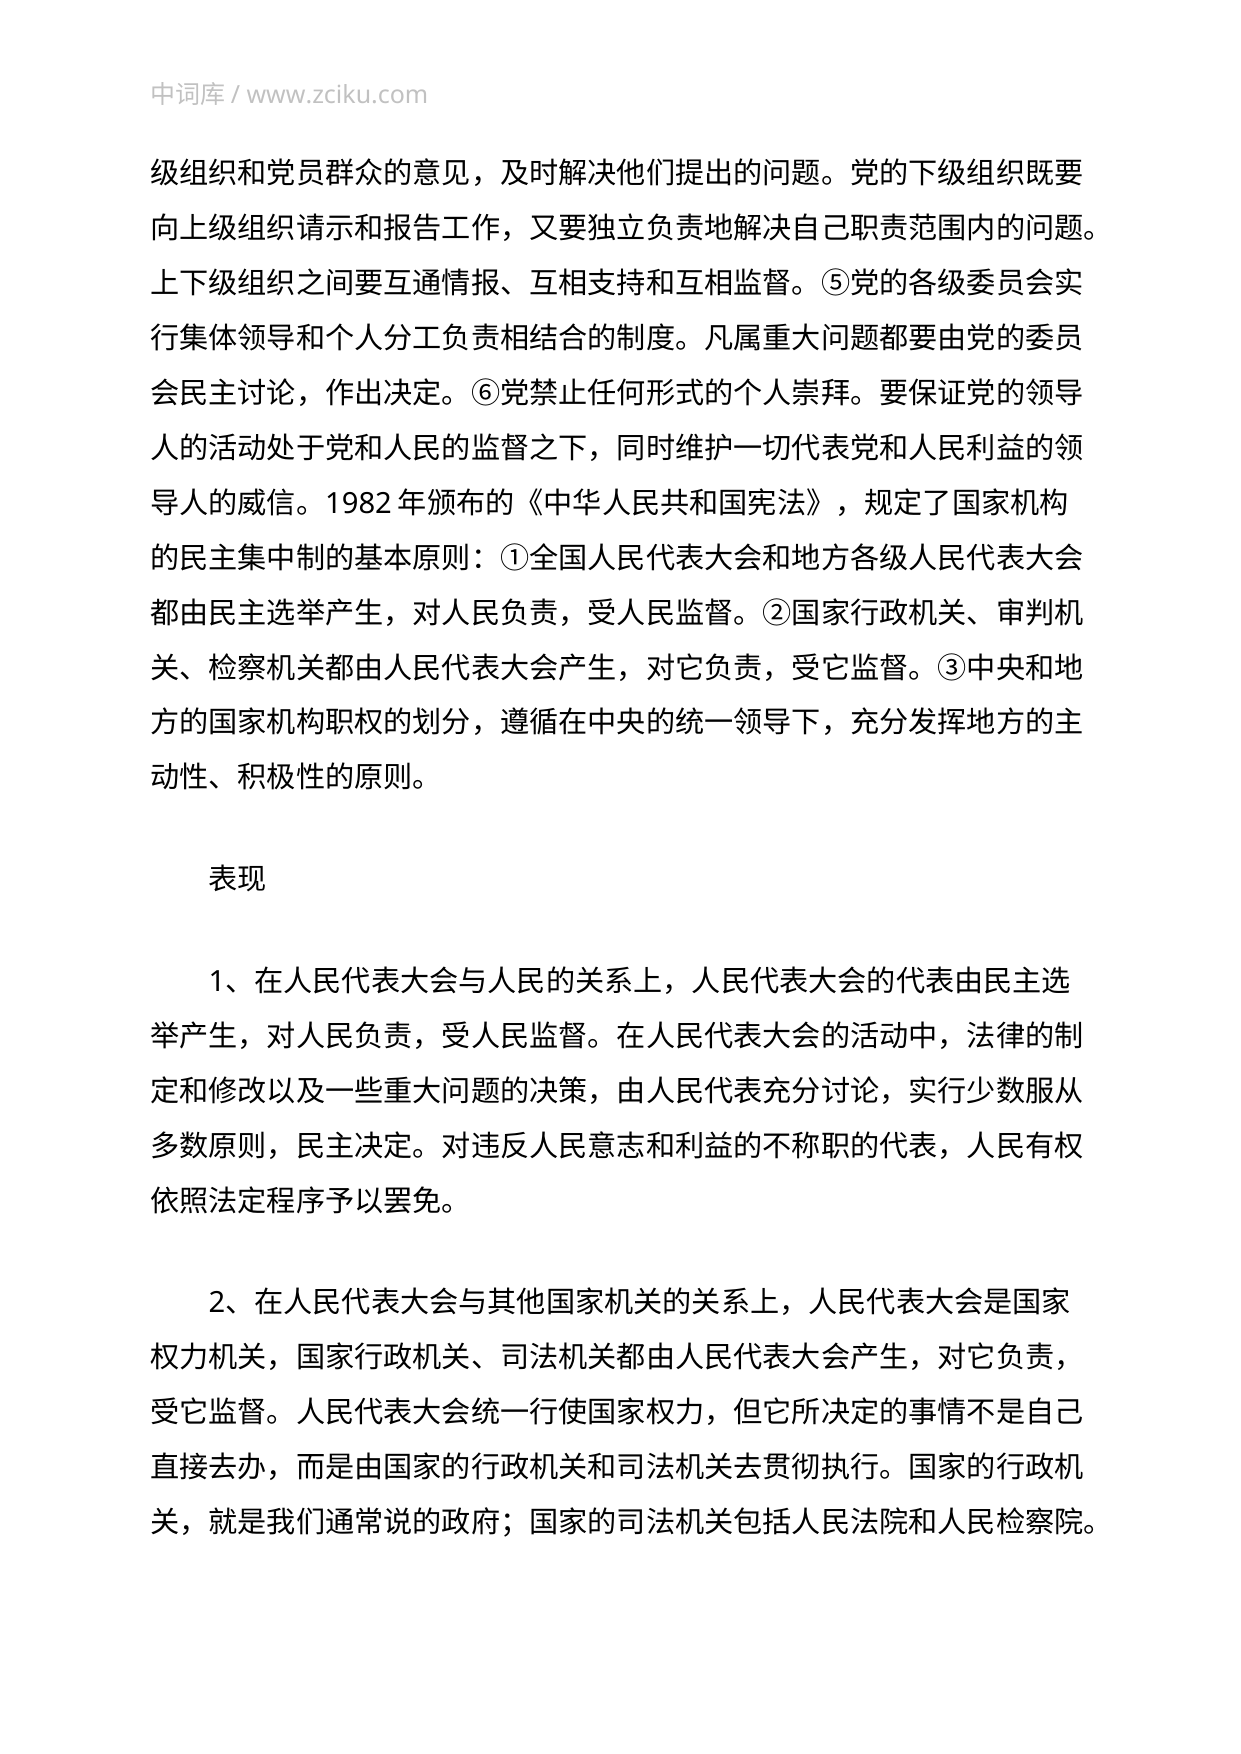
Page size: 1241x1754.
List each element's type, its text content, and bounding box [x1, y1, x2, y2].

text 2、在人民代表大会与其他国家机关的关系上，人民代表大会是国家权力机关，国家行政机关、司法机关都由人民代表大会产生，对它负责，受它监督。人民代表大会统一行使国家权力，但它所决定的事情不是自己直接去办，而是由国家的行政机关和司法机关去贯彻执行。国家的行政机关，就是我们通常说的政府；国家的司法机关包括人民法院和人民检察院。 [150, 1279, 1090, 1541]
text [150, 150, 1090, 796]
text 表现 [150, 856, 1090, 898]
text 1、在人民代表大会与人民的关系上，人民代表大会的代表由民主选举产生，对人民负责，受人民监督。在人民代表大会的活动中，法律的制定和修改以及一些重大问题的决策，由人民代表充分讨论，实行少数服从多数原则，民主决定。对违反人民意志和利益的不称职的代表，人民有权依照法定程序予以罢免。 [150, 957, 1090, 1219]
